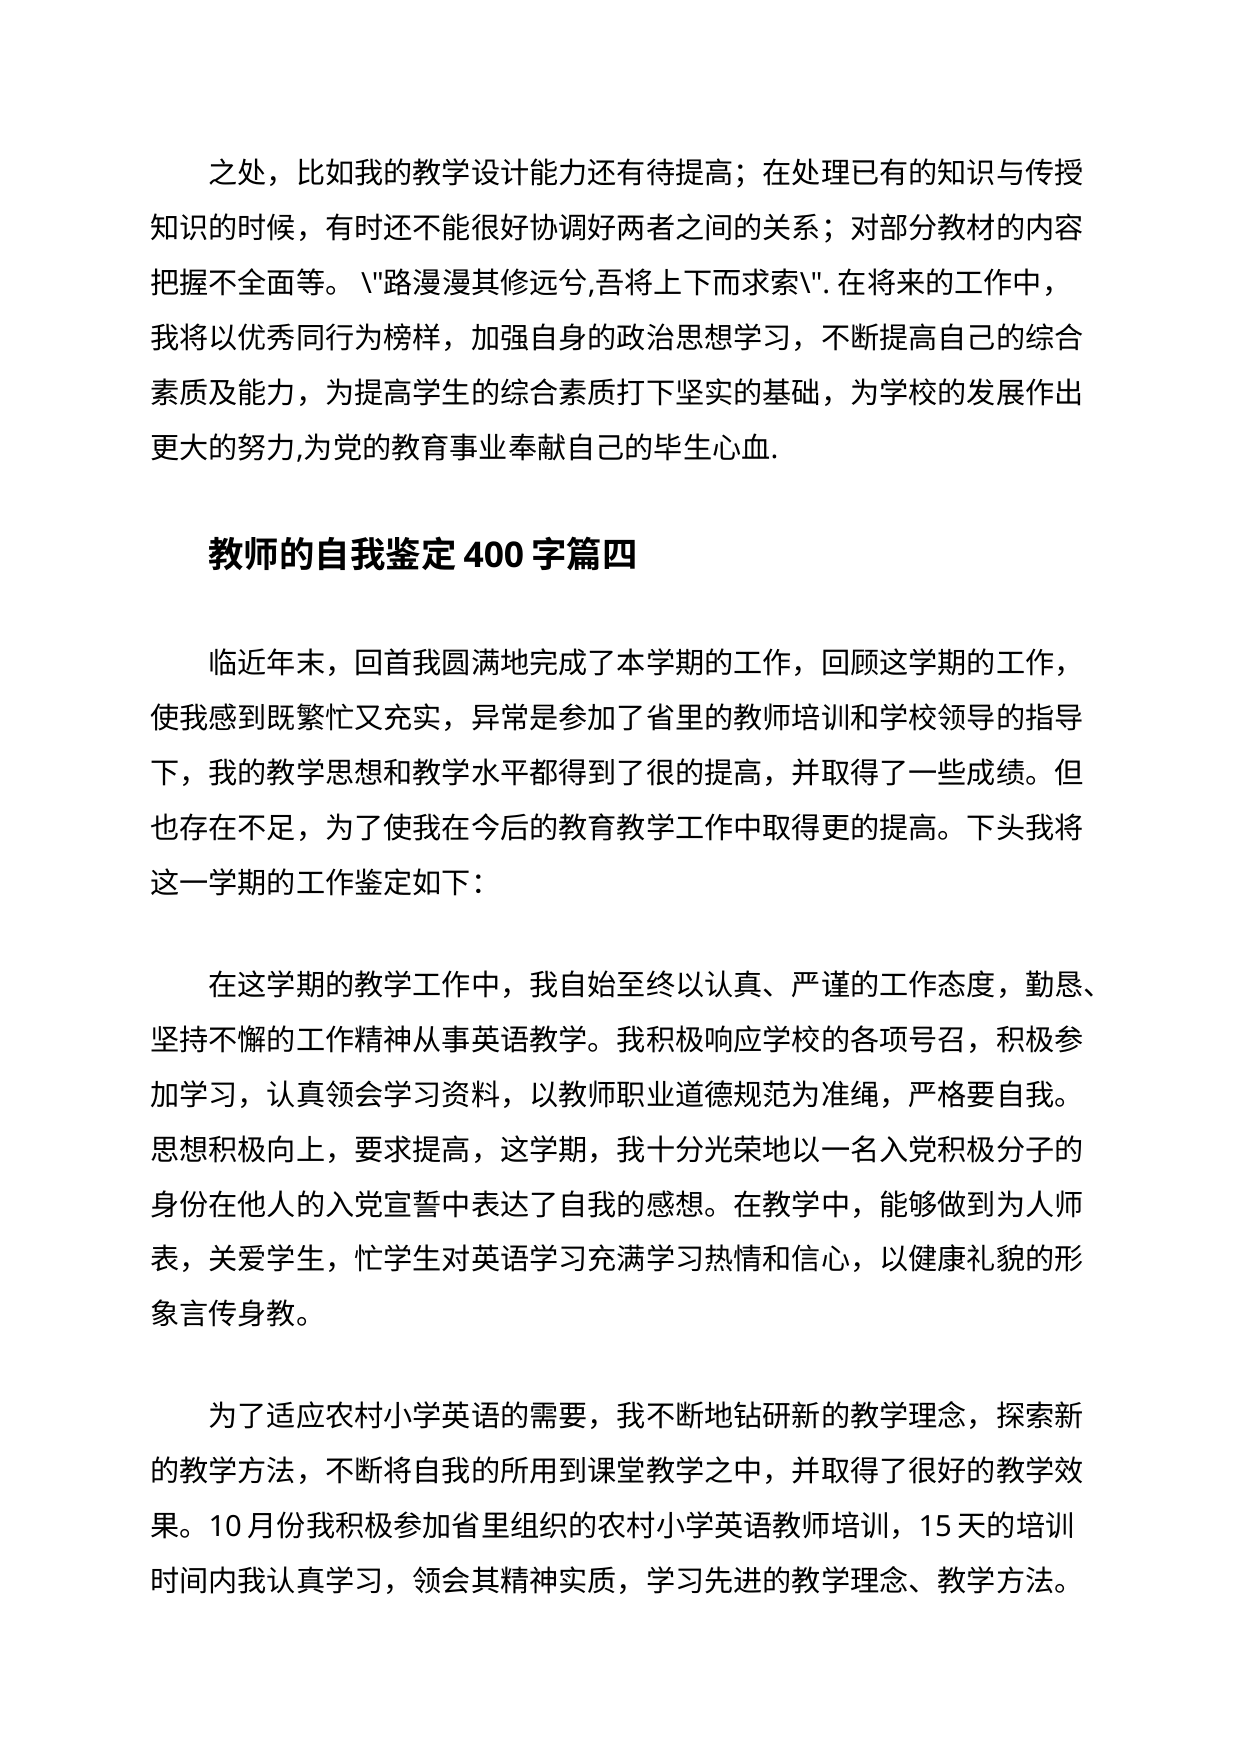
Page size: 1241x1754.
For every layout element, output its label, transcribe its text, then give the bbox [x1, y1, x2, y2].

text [150, 1393, 1090, 1600]
text 临近年末，回首我圆满地完成了本学期的工作，回顾这学期的工作，使我感到既繁忙又充实，异常是参加了省里的教师培训和学校领导的指导下，我的教学思想和教学水平都得到了很的提高，并取得了一些成绩。但也存在不足，为了使我在今后的教育教学工作中取得更的提高。下头我将这一学期的工作鉴定如下： [150, 640, 1090, 902]
text 在这学期的教学工作中，我自始至终以认真、严谨的工作态度，勤恳、坚持不懈的工作精神从事英语教学。我积极响应学校的各项号召，积极参加学习，认真领会学习资料，以教师职业道德规范为准绳，严格要自我。思想积极向上，要求提高，这学期，我十分光荣地以一名入党积极分子的身份在他人的入党宣誓中表达了自我的感想。在教学中，能够做到为人师表，关爱学生，忙学生对英语学习充满学习热情和信心，以健康礼貌的形象言传身教。 [150, 961, 1090, 1333]
text 教师的自我鉴定400字篇四 [150, 527, 1090, 578]
text 之处，比如我的教学设计能力还有待提高；在处理已有的知识与传授知识的时候，有时还不能很好协调好两者之间的关系；对部分教材的内容把握不全面等。 \"路漫漫其修远兮,吾将上下而求索\". 在将来的工作中，我将以优秀同行为榜样，加强自身的政治思想学习，不断提高自己的综合素质及能力，为提高学生的综合素质打下坚实的基础，为学校的发展作出更大的努力,为党的教育事业奉献自己的毕生心血. [150, 150, 1090, 467]
